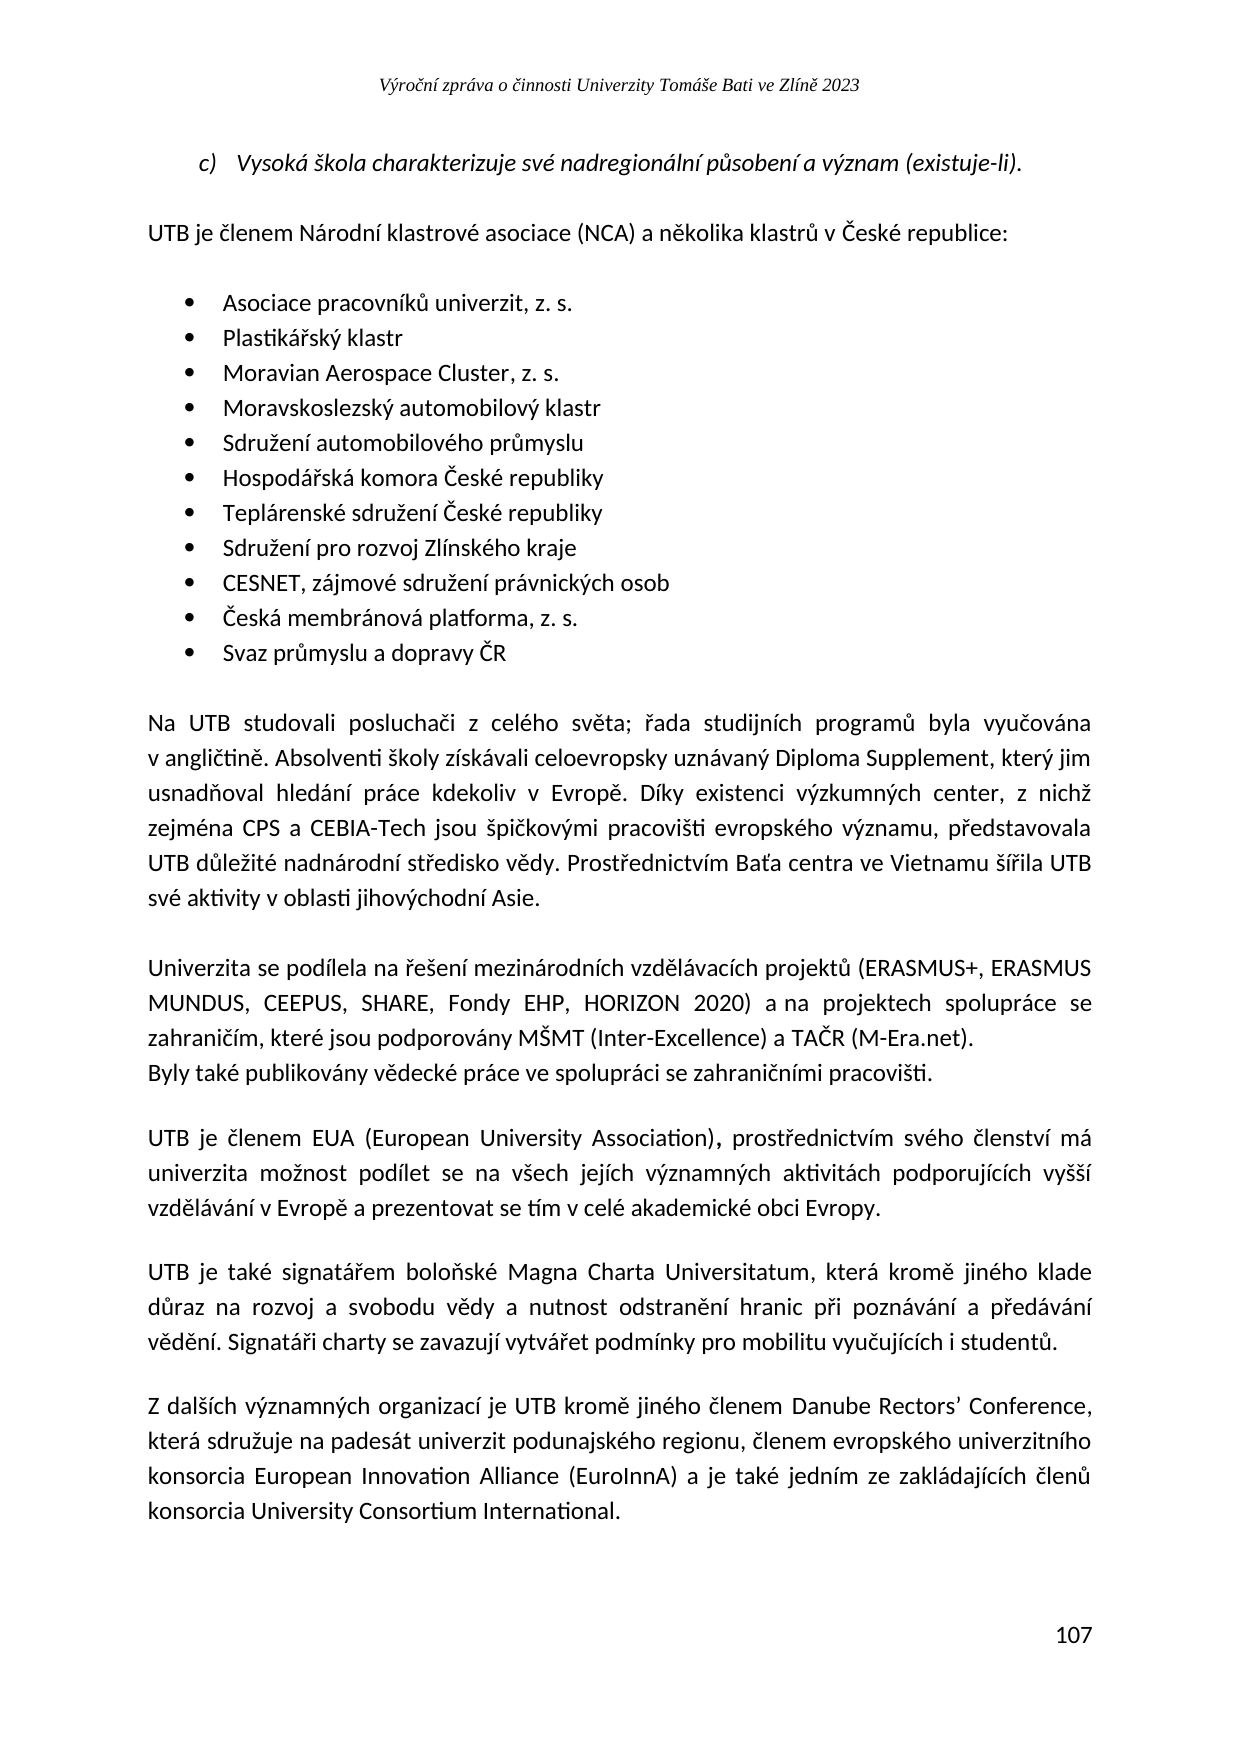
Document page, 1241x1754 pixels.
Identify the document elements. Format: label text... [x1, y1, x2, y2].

list Svaz průmyslu a dopravy ČR [185, 638, 1093, 668]
list Plastikářský klastr [185, 323, 1093, 353]
list CESNET, zájmové sdružení právnických osob [185, 568, 1093, 598]
list Moravian Aerospace Cluster, z. s. [185, 358, 1093, 388]
text UTB je také signatářem boloňské Magna Charta Universitatum, která kromě jiného klade důraz na rozvoj a svobodu vědy a nutnost odstranění hranic při poznávání a předávání vědění. Signatáři charty se zavazují vytvářet podmínky pro mobilitu vyučujících i studentů. [148, 1256, 1093, 1356]
text UTB je členem EUA (European University Association), prostřednictvím svého členství má univerzita možnost podílet se na všech jejích významných aktivitách podporujících vyšší vzdělávání v Evropě a prezentovat se tím v celé akademické obci Evropy. [148, 1122, 1093, 1222]
list Sdružení automobilového průmyslu [185, 428, 1093, 458]
list Hospodářská komora České republiky [185, 463, 1093, 493]
text Na UTB studovali posluchači z celého světa; řada studijních programů byla vyučována v angličtině. Absolventi školy získávali celoevropsky uznávaný Diploma Supplement, který jim usnadňoval hledání práce kdekoliv v Evropě. Díky existenci výzkumných center, z nichž zejména CPS a CEBIA-Tech jsou špičkovými pracovišti evropského významu, představovala UTB důležité nadnárodní středisko vědy. Prostřednictvím Baťa centra ve Vietnamu šířila UTB své aktivity v oblasti jihovýchodní Asie. [148, 708, 1093, 913]
text UTB je členem Národní klastrové asociace (NCA) a několika klastrů v České republice: [148, 218, 1093, 248]
list Česká membránová platforma, z. s. [185, 603, 1093, 633]
text Univerzita se podílela na řešení mezinárodních vzdělávacích projektů (ERASMUS+, ERASMUS MUNDUS, CEEPUS, SHARE, Fondy EHP, HORIZON 2020) a na projektech spolupráce se zahraničím, které jsou podporovány MŠMT (Inter-Excellence) a TAČR (M-Era.net). [148, 953, 1093, 1053]
list Teplárenské sdružení České republiky [185, 498, 1093, 528]
list Moravskoslezský automobilový klastr [185, 393, 1093, 423]
list Vysoká škola charakterizuje své nadregionální působení a význam (existuje-li). [199, 148, 1093, 178]
text Z dalších významných organizací je UTB kromě jiného členem Danube Rectors’ Conference, která sdružuje na padesát univerzit podunajského regionu, členem evropského univerzitního konsorcia European Innovation Alliance (EuroInnA) a je také jedním ze zakládajících členů konsorcia University Consortium International. [148, 1390, 1093, 1526]
text Byly také publikovány vědecké práce ve spolupráci se zahraničními pracovišti. [148, 1058, 1093, 1088]
list Asociace pracovníků univerzit, z. s. [185, 288, 1093, 318]
list Sdružení pro rozvoj Zlínského kraje [185, 533, 1093, 563]
